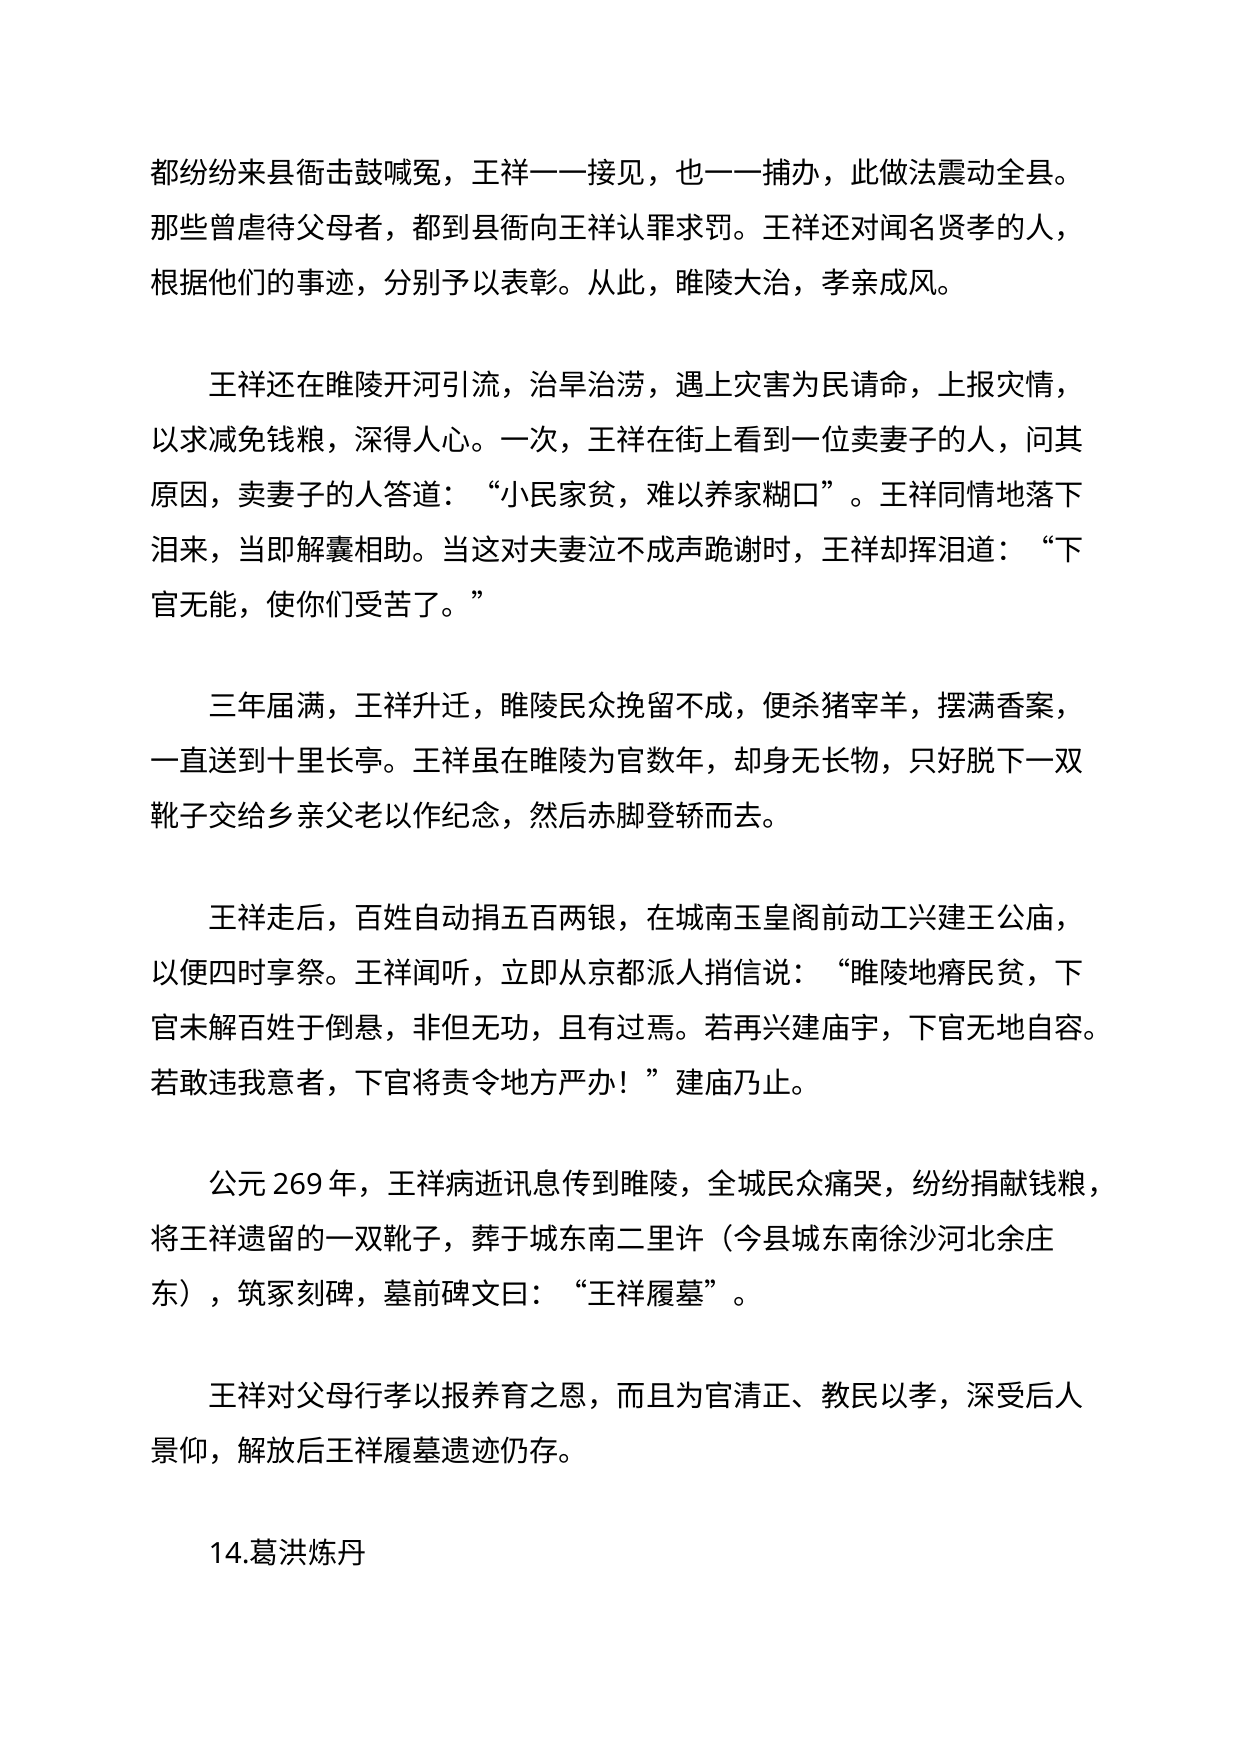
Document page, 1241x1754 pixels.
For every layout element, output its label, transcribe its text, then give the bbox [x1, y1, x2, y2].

text 王祥走后，百姓自动捐五百两银，在城南玉皇阁前动工兴建王公庙，以便四时享祭。王祥闻听，立即从京都派人捎信说：“睢陵地瘠民贫，下官未解百姓于倒悬，非但无功，且有过焉。若再兴建庙宇，下官无地自容。若敢违我意者，下官将责令地方严办！”建庙乃止。 [150, 894, 1090, 1101]
text 三年届满，王祥升迁，睢陵民众挽留不成，便杀猪宰羊，摆满香案，一直送到十里长亭。王祥虽在睢陵为官数年，却身无长物，只好脱下一双靴子交给乡亲父老以作纪念，然后赤脚登轿而去。 [150, 683, 1090, 835]
text 王祥还在睢陵开河引流，治旱治涝，遇上灾害为民请命，上报灾情，以求减免钱粮，深得人心。一次，王祥在街上看到一位卖妻子的人，问其原因，卖妻子的人答道：“小民家贫，难以养家糊口”。王祥同情地落下泪来，当即解囊相助。当这对夫妻泣不成声跪谢时，王祥却挥泪道：“下官无能，使你们受苦了。” [150, 362, 1090, 623]
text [150, 150, 1090, 302]
text 公元269年，王祥病逝讯息传到睢陵，全城民众痛哭，纷纷捐献钱粮，将王祥遗留的一双靴子，葬于城东南二里许（今县城东南徐沙河北余庄东），筑冢刻碑，墓前碑文曰：“王祥履墓”。 [150, 1161, 1090, 1313]
text 14.葛洪炼丹 [150, 1529, 1090, 1572]
text 王祥对父母行孝以报养育之恩，而且为官清正、教民以孝，深受后人景仰，解放后王祥履墓遗迹仍存。 [150, 1373, 1090, 1470]
